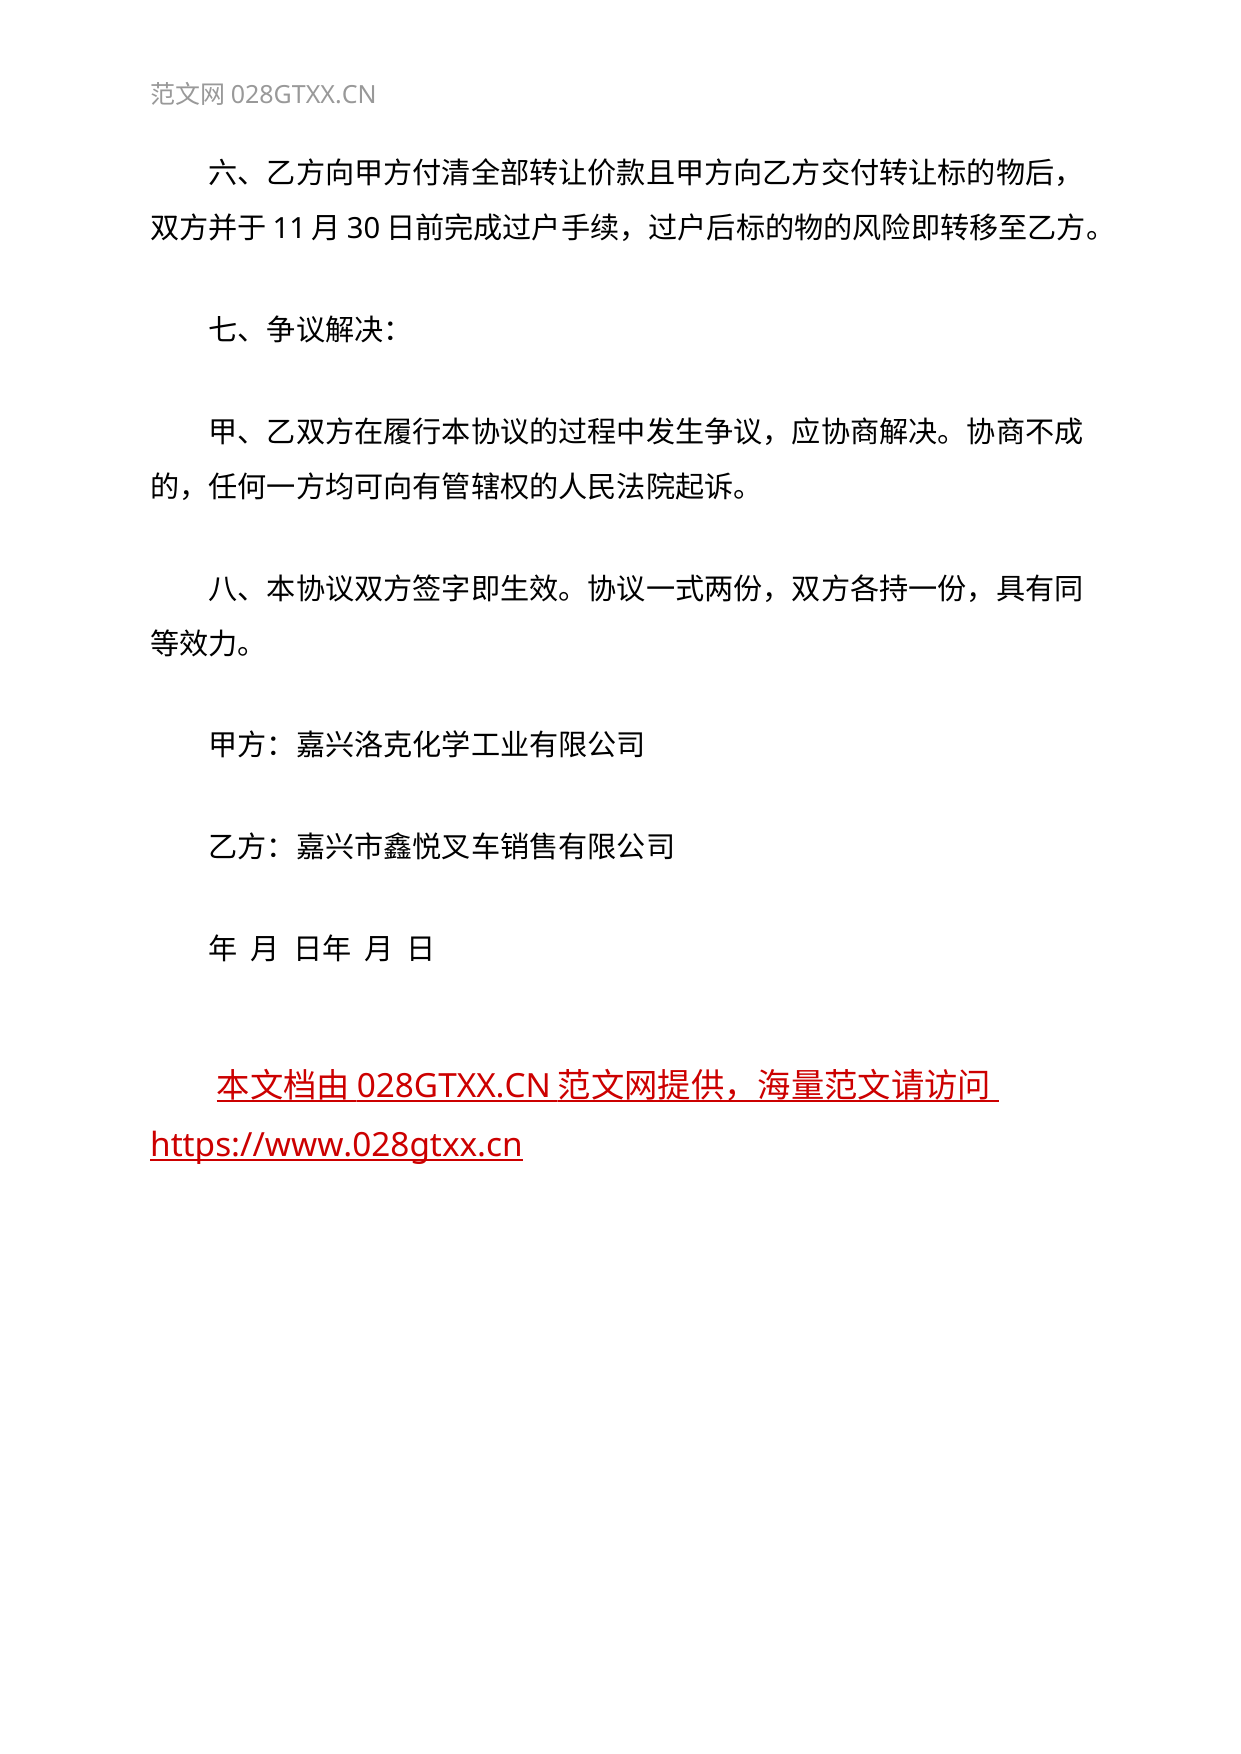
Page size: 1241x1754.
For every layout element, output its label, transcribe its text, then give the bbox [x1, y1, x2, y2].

text 八、本协议双方签字即生效。协议一式两份，双方各持一份，具有同等效力。 [150, 565, 1090, 662]
text 乙方：嘉兴市鑫悦叉车销售有限公司 [150, 824, 1090, 866]
text 甲、乙双方在履行本协议的过程中发生争议，应协商解决。协商不成 的，任何一方均可向有管辖权的人民法院起诉。 [150, 409, 1090, 506]
text 甲方：嘉兴洛克化学工业有限公司 [150, 722, 1090, 764]
text 六、乙方向甲方付清全部转让价款且甲方向乙方交付转让标的物后，双方并于11月30日前完成过户手续，过户后标的物的风险即转移至乙方。 [150, 150, 1090, 247]
text 七、争议解决： [150, 307, 1090, 349]
text 本文档由028GTXX.CN范文网提供，海量范文请访问 https://www.028gtxx.cn [150, 1058, 1090, 1166]
text 年 月 日年 月 日 [150, 926, 1090, 968]
